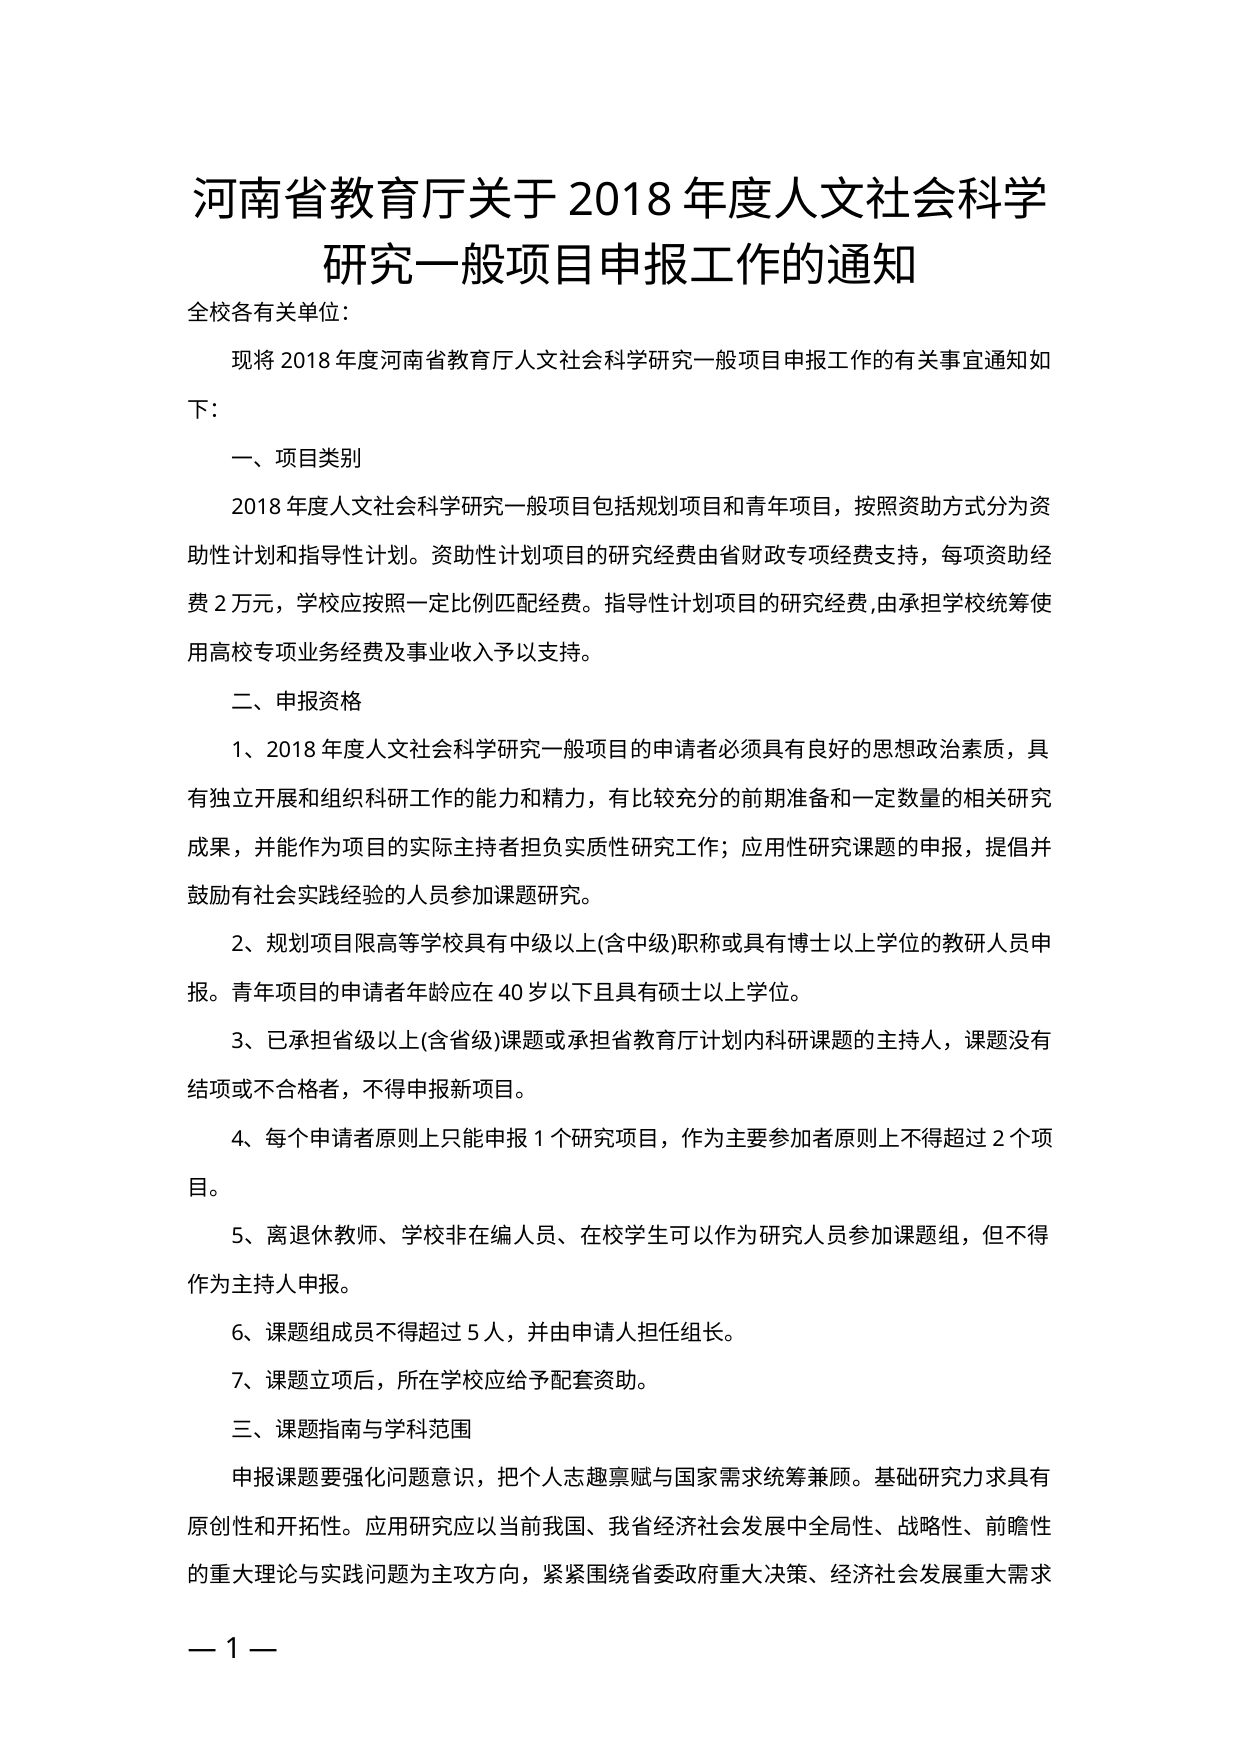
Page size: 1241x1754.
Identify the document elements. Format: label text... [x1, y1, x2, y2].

text 5、离退休教师、学校非在编人员、在校学生可以作为研究人员参加课题组，但不得作为主持人申报。 [187, 1217, 1053, 1299]
text 河南省教育厅关于2018年度人文社会科学研究一般项目申报工作的通知 [187, 162, 1053, 295]
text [187, 1459, 1053, 1589]
text 现将2018年度河南省教育厅人文社会科学研究一般项目申报工作的有关事宜通知如下： [187, 343, 1053, 424]
text 全校各有关单位： [187, 295, 1053, 327]
text 一、项目类别 [187, 440, 1053, 473]
text 2、规划项目限高等学校具有中级以上(含中级)职称或具有博士以上学位的教研人员申报。青年项目的申请者年龄应在40岁以下且具有硕士以上学位。 [187, 926, 1053, 1007]
text 7、课题立项后，所在学校应给予配套资助。 [187, 1363, 1053, 1395]
text 三、课题指南与学科范围 [187, 1411, 1053, 1444]
text 二、申报资格 [187, 683, 1053, 716]
text 6、课题组成员不得超过5人，并由申请人担任组长。 [187, 1314, 1053, 1347]
text 4、每个申请者原则上只能申报1个研究项目，作为主要参加者原则上不得超过2个项目。 [187, 1120, 1053, 1202]
text 1、2018年度人文社会科学研究一般项目的申请者必须具有良好的思想政治素质，具有独立开展和组织科研工作的能力和精力，有比较充分的前期准备和一定数量的相关研究成果，并能作为项目的实际主持者担负实质性研究工作；应用性研究课题的申报，提倡并鼓励有社会实践经验的人员参加课题研究。 [187, 732, 1053, 910]
text 2018年度人文社会科学研究一般项目包括规划项目和青年项目，按照资助方式分为资助性计划和指导性计划。资助性计划项目的研究经费由省财政专项经费支持，每项资助经费2万元，学校应按照一定比例匹配经费。指导性计划项目的研究经费,由承担学校统筹使用高校专项业务经费及事业收入予以支持。 [187, 489, 1053, 667]
text 3、已承担省级以上(含省级)课题或承担省教育厅计划内科研课题的主持人，课题没有结项或不合格者，不得申报新项目。 [187, 1023, 1053, 1104]
